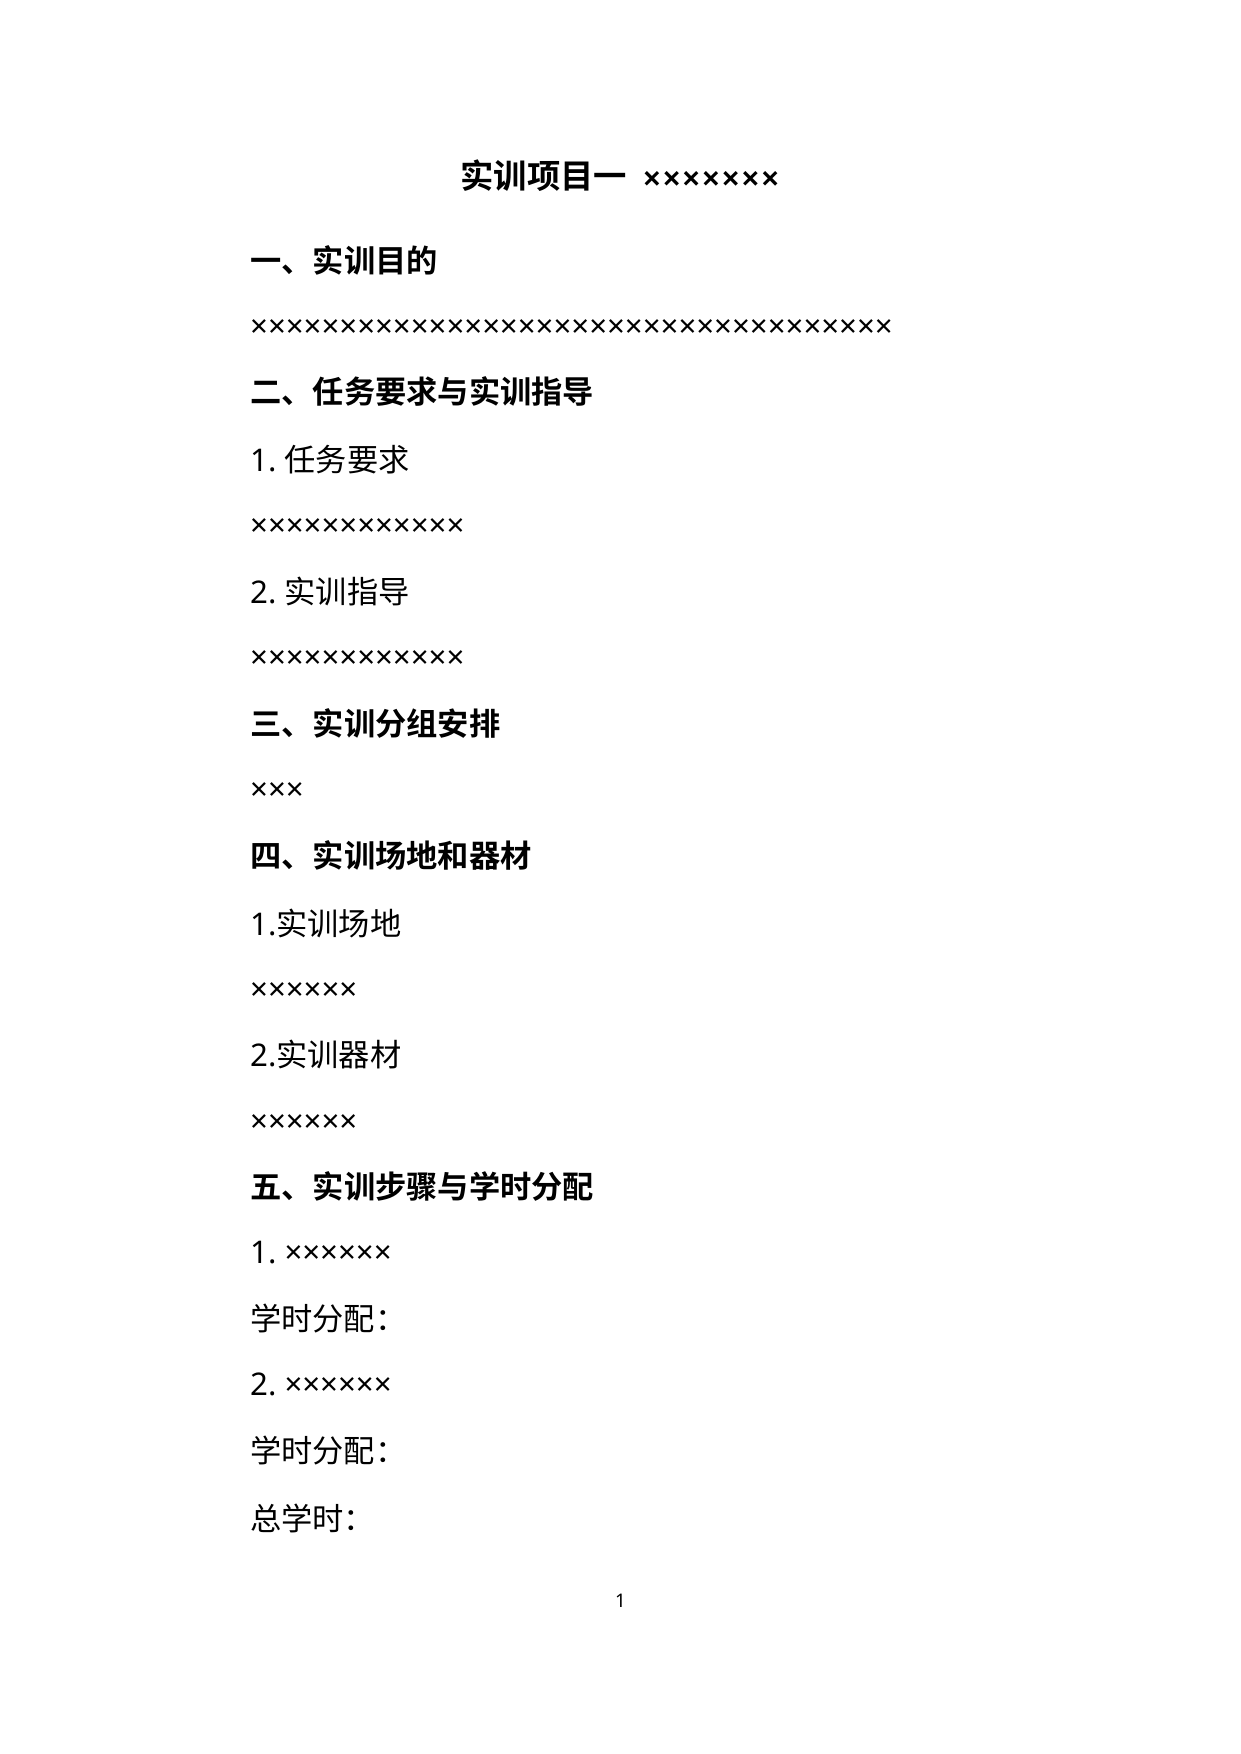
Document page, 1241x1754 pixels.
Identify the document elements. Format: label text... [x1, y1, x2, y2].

text 学时分配： [187, 1426, 1053, 1471]
text 四、实训场地和器材 [187, 831, 1053, 876]
text ××× [187, 767, 1053, 809]
text ×××××× [187, 1099, 1053, 1141]
text ×××××××××××××××××××××××××××××××××××× [187, 303, 1053, 346]
text ×××××××××××× [187, 635, 1053, 678]
text 1. ×××××× [187, 1230, 1053, 1273]
text 2.实训器材 [187, 1031, 1053, 1076]
text ×××××× [187, 967, 1053, 1009]
text 2. ×××××× [187, 1362, 1053, 1405]
title 实训项目一 ××××××× [187, 150, 1053, 198]
text 五、实训步骤与学时分配 [187, 1163, 1053, 1208]
text 一、实训目的 [187, 236, 1053, 281]
text 1. 任务要求 [187, 435, 1053, 481]
text 1.实训场地 [187, 899, 1053, 944]
text 2. 实训指导 [187, 567, 1053, 613]
text 三、实训分组安排 [187, 699, 1053, 744]
text 总学时： [187, 1494, 1053, 1539]
text ×××××××××××× [187, 503, 1053, 546]
text 二、任务要求与实训指导 [187, 367, 1053, 413]
text 学时分配： [187, 1294, 1053, 1339]
